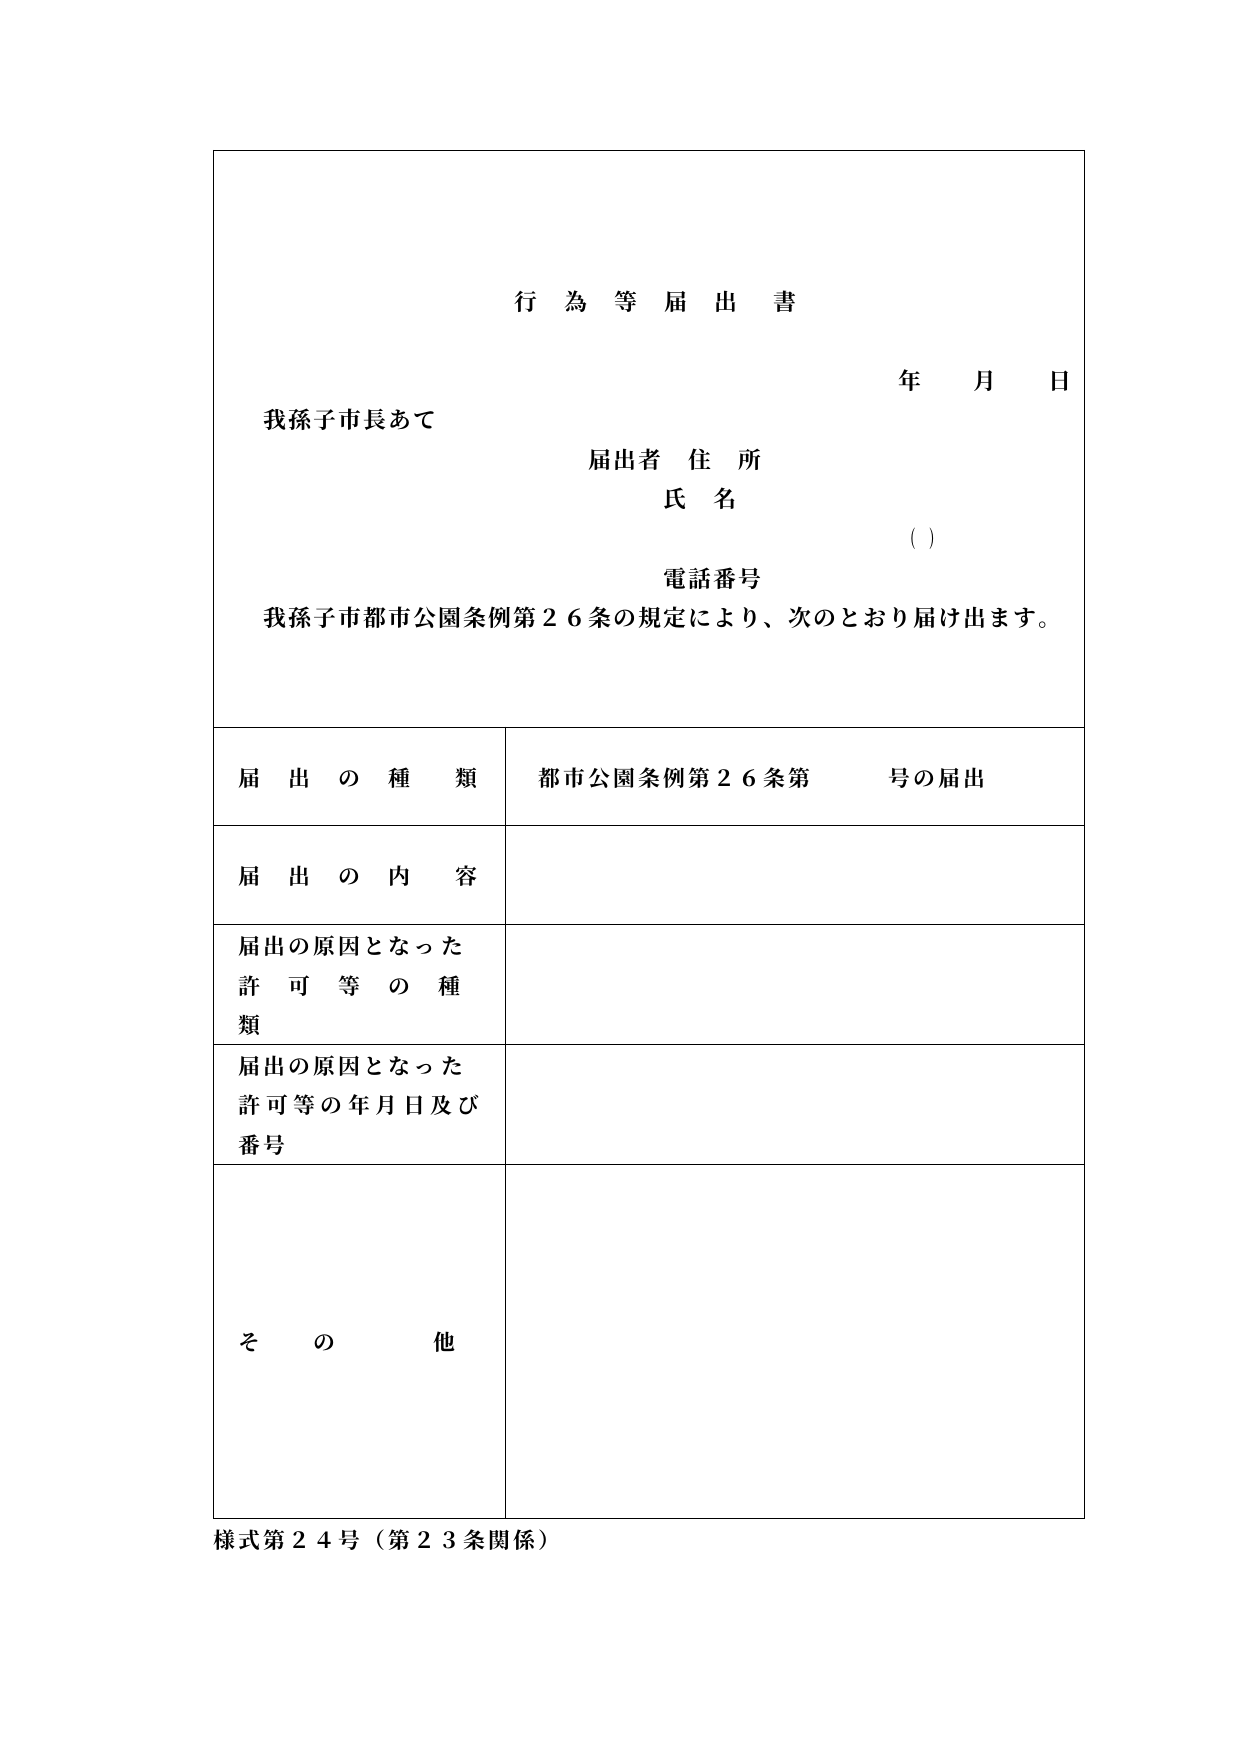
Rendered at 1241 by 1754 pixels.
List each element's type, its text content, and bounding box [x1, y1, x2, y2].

table_header 行為等届出書 年 月 日 我孫子市長あて 届出者 住 所 氏 名 （） 電話番号 我孫子市都市公園条例第２６条の規定により、次のとおり届け出ます。 [214, 151, 1084, 727]
table_cell 届出の内容 [214, 826, 505, 924]
table_cell [506, 1165, 1084, 1518]
text 様式第２４号（第２３条関係） [214, 1519, 1089, 1559]
table_cell 届出の原因となった 許可等の種類 [214, 925, 505, 1044]
table_cell その他 [214, 1165, 505, 1518]
table_cell 都市公園条例第２６条第 号の届出 [506, 728, 1084, 825]
table_cell [506, 826, 1084, 924]
table_cell 届出の種類 [214, 728, 505, 825]
table_cell [506, 1045, 1084, 1164]
table_cell [506, 925, 1084, 1044]
table_cell 届出の原因となった 許可等の年月日及び番号 [214, 1045, 505, 1164]
